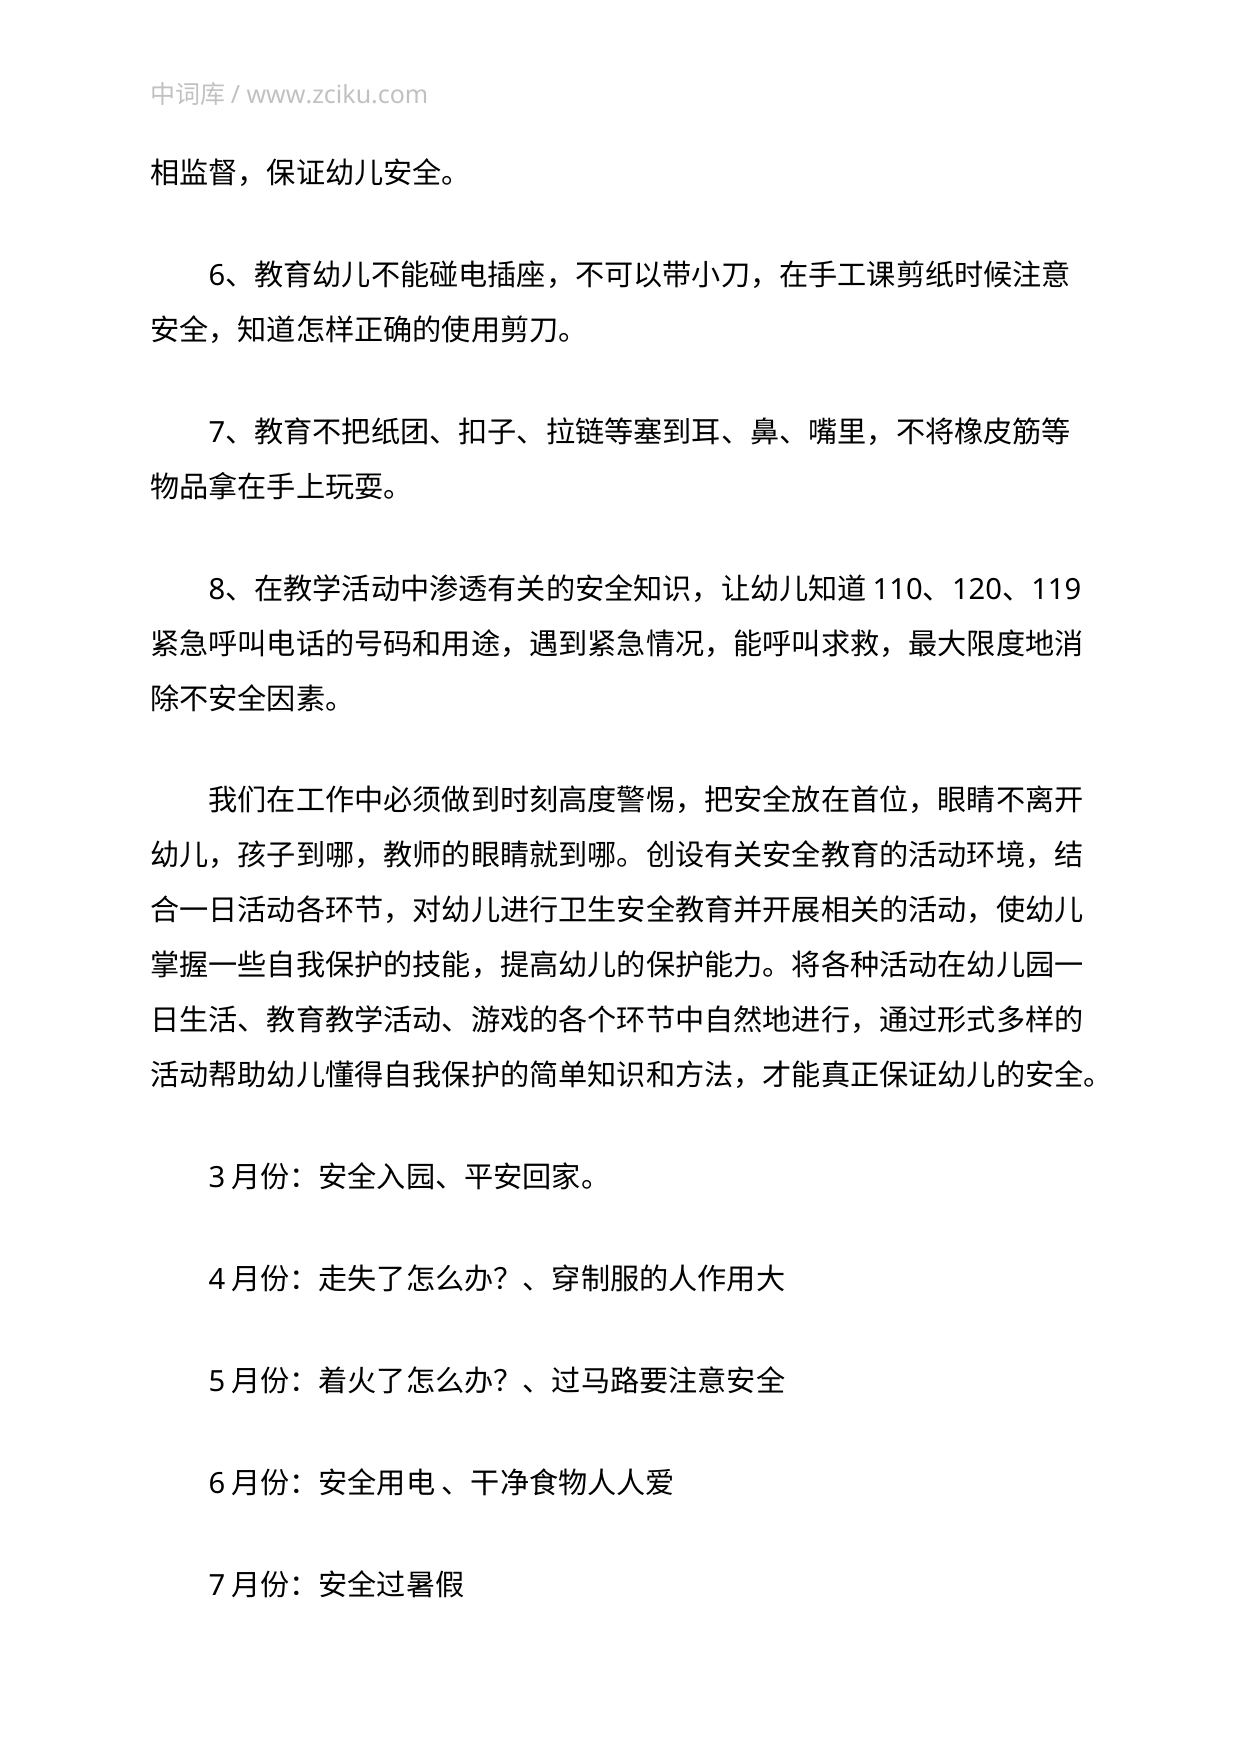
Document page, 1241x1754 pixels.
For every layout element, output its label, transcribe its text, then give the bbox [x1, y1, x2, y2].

text 我们在工作中必须做到时刻高度警惕，把安全放在首位，眼睛不离开幼儿，孩子到哪，教师的眼睛就到哪。创设有关安全教育的活动环境，结合一日活动各环节，对幼儿进行卫生安全教育并开展相关的活动，使幼儿掌握一些自我保护的技能，提高幼儿的保护能力。将各种活动在幼儿园一日生活、教育教学活动、游戏的各个环节中自然地进行，通过形式多样的活动帮助幼儿懂得自我保护的简单知识和方法，才能真正保证幼儿的安全。 [150, 777, 1090, 1094]
text 8、在教学活动中渗透有关的安全知识，让幼儿知道110、120、119紧急呼叫电话的号码和用途，遇到紧急情况，能呼叫求救，最大限度地消除不安全因素。 [150, 565, 1090, 717]
text 7、教育不把纸团、扣子、拉链等塞到耳、鼻、嘴里，不将橡皮筋等物品拿在手上玩耍。 [150, 408, 1090, 506]
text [150, 150, 1090, 192]
text 4月份：走失了怎么办？、穿制服的人作用大 [150, 1255, 1090, 1298]
text 6月份：安全用电 、干净食物人人爱 [150, 1459, 1090, 1502]
text 6、教育幼儿不能碰电插座，不可以带小刀，在手工课剪纸时候注意安全，知道怎样正确的使用剪刀。 [150, 252, 1090, 349]
text 3月份：安全入园、平安回家。 [150, 1153, 1090, 1196]
text 5月份：着火了怎么办？、过马路要注意安全 [150, 1357, 1090, 1399]
text 7月份：安全过暑假 [150, 1561, 1090, 1603]
